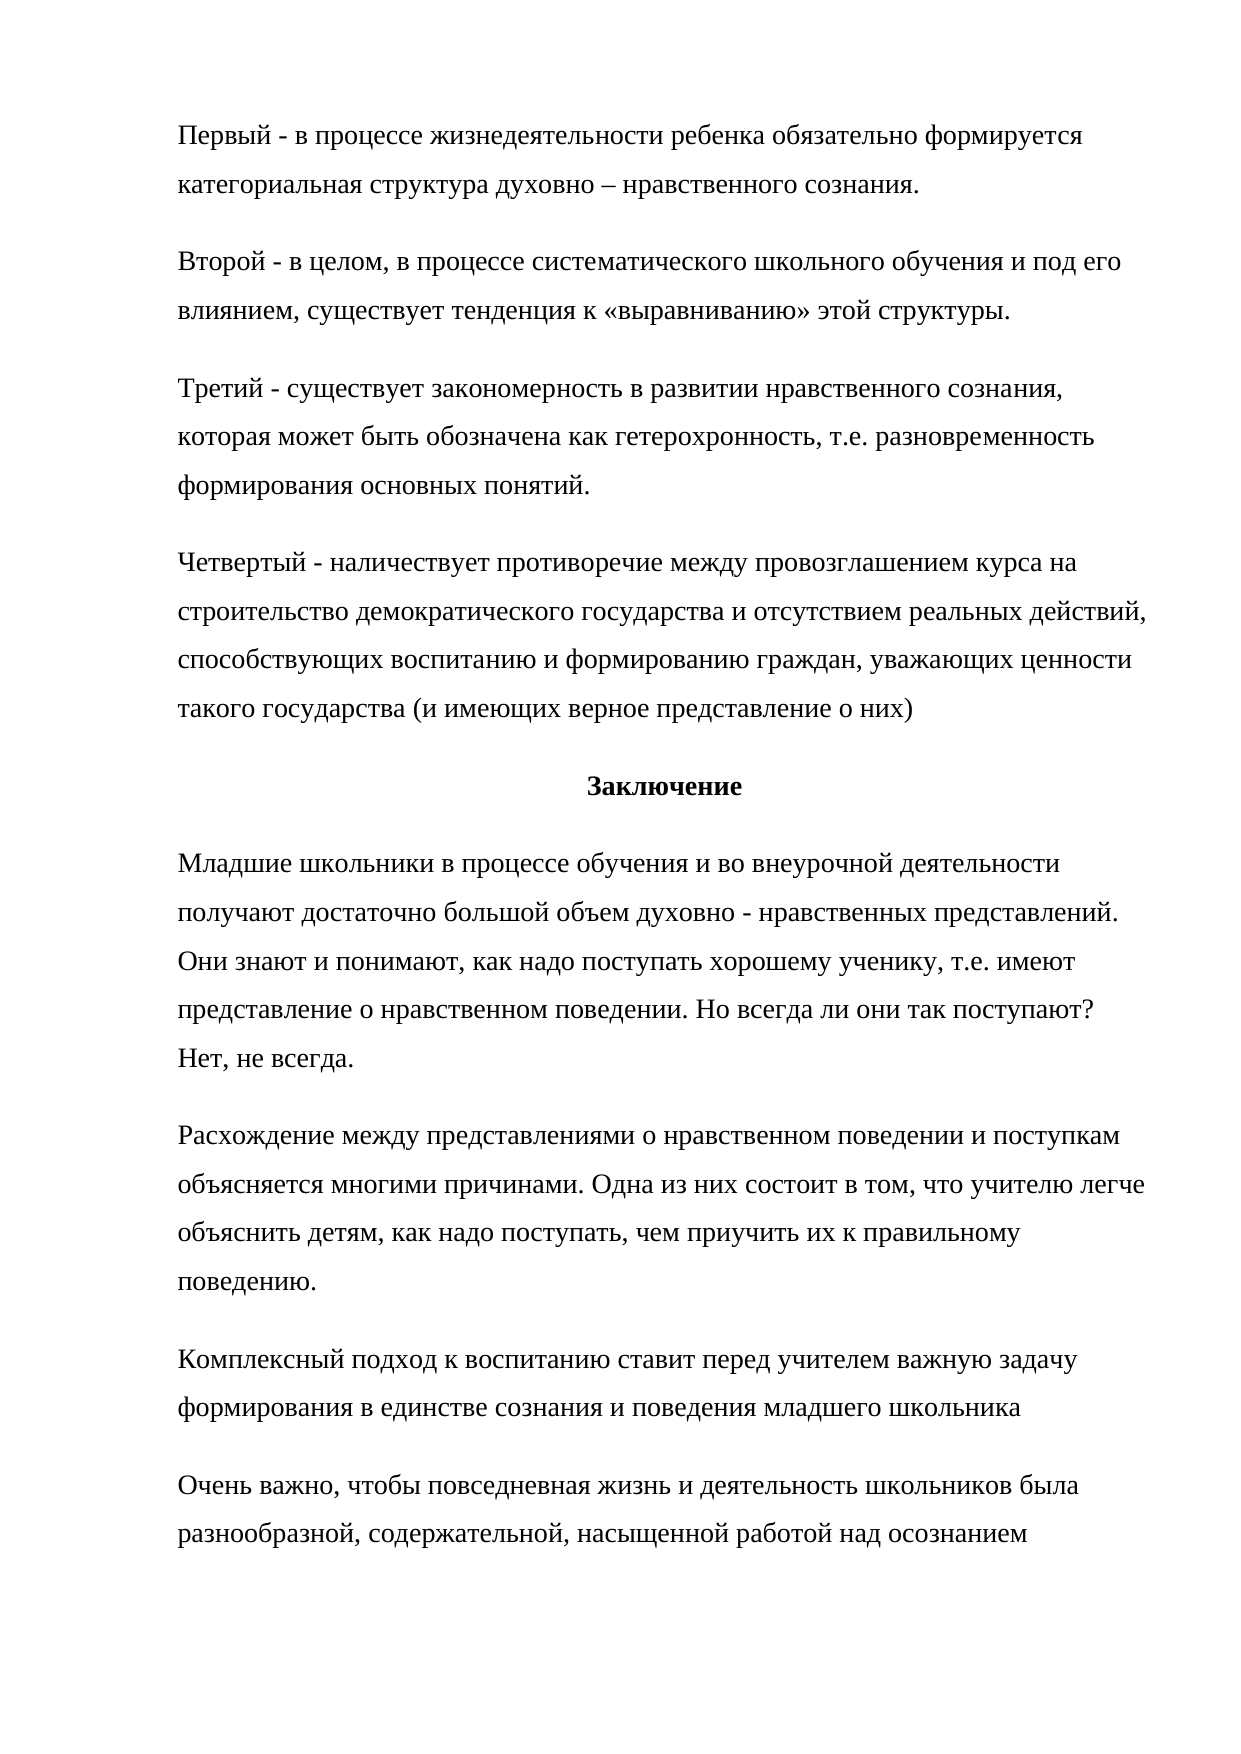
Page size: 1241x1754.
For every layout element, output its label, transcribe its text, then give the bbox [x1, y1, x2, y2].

text Третий - существует закономерность в развитии нравственного сознания, которая может быть обозначена как гетерохронность, т.е. разновременность формирования основных понятий. [177, 371, 1152, 500]
text Заключение [177, 769, 1152, 801]
text Четвертый - наличествует противоречие между провозглашением курса на строительство демократического государства и отсутствием реальных действий, способствующих воспитанию и формированию граждан, уважающих ценности такого государства (и имеющих верное представление о них) [177, 545, 1152, 723]
text Комплексный подход к воспитанию ставит перед учителем важную задачу формирования в единстве сознания и поведения младшего школьника [177, 1342, 1152, 1423]
text Расхождение между представлениями о нравственном поведении и поступкам объясняется многими причинами. Одна из них состоит в том, что учителю легче объяснить детям, как надо поступать, чем приучить их к правильному поведению. [177, 1118, 1152, 1296]
text Первый - в процессе жизнедеятельности ребенка обязательно формируется категориальная структура духовно – нравственного сознания. [177, 118, 1152, 199]
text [177, 1468, 1152, 1549]
text Младшие школьники в процессе обучения и во внеурочной деятельности получают достаточно большой объем духовно - нравственных представлений. Они знают и понимают, как надо поступать хорошему ученику, т.е. имеют представление о нравственном поведении. Но всегда ли они так поступают? Нет, не всегда. [177, 846, 1152, 1073]
text Второй - в целом, в процессе систематического школьного обучения и под его влиянием, существует тенденция к «выравниванию» этой структуры. [177, 244, 1152, 325]
